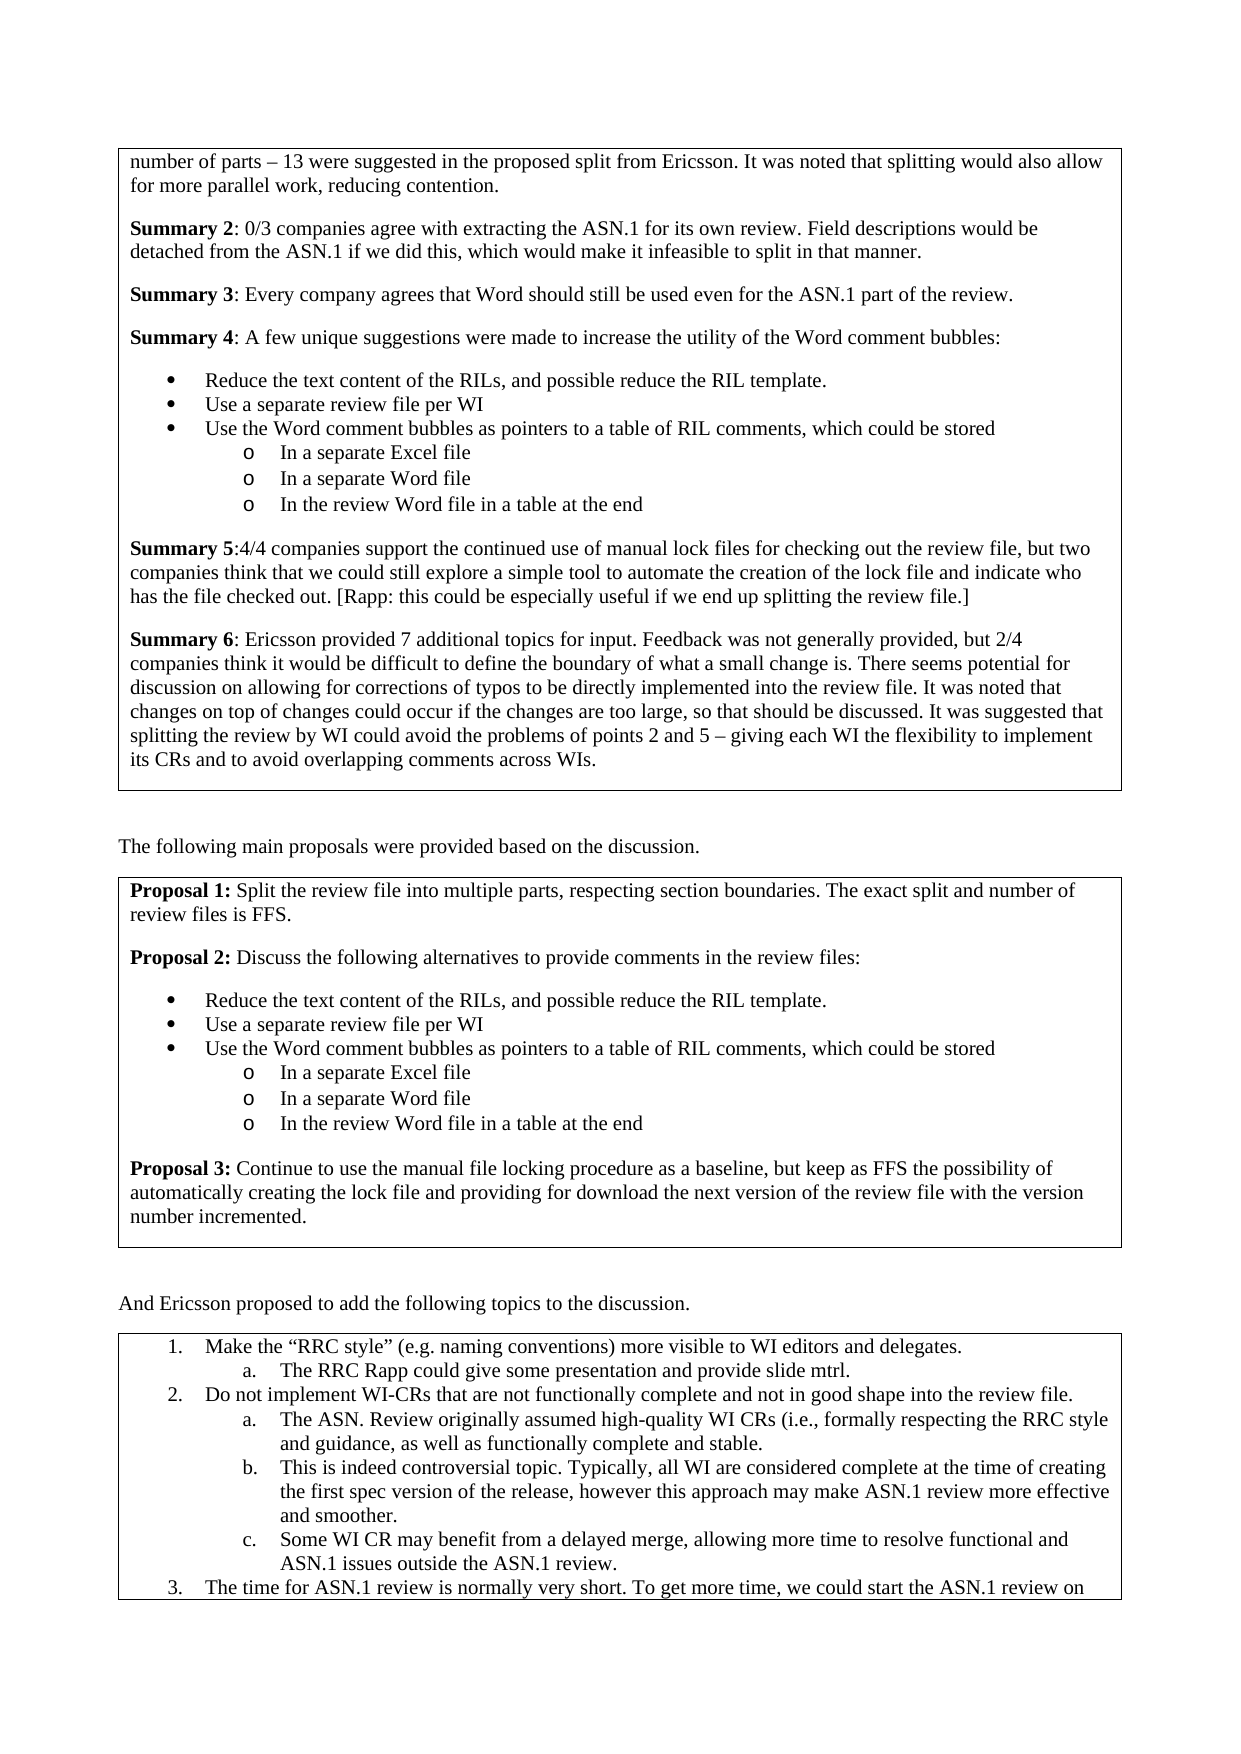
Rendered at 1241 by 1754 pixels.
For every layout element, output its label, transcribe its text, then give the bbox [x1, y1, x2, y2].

text And Ericsson proposed to add the following topics to the discussion. [118, 1290, 1122, 1314]
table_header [119, 1334, 1121, 1599]
text The following main proposals were provided based on the discussion. [118, 834, 1122, 858]
table_header Proposal 1: Split the review file into multiple parts, respecting section boundaries. The exact split and number of review files is FFS. Proposal 2: Discuss the following alternatives to provide comments in the review files: Reduce the text content of the RILs, and possible reduce the RIL template. Use a separate review file per WI Use the Word comment bubbles as pointers to a table of RIL comments, which could be stored In a separate Excel file In a separate Word file In the review Word file in a table at the end Proposal 3: Continue to use the manual file locking procedure as a baseline, but keep as FFS the possibility of automatically creating the lock file and providing for download the next version of the review file with the version number incremented. [119, 878, 1121, 1247]
